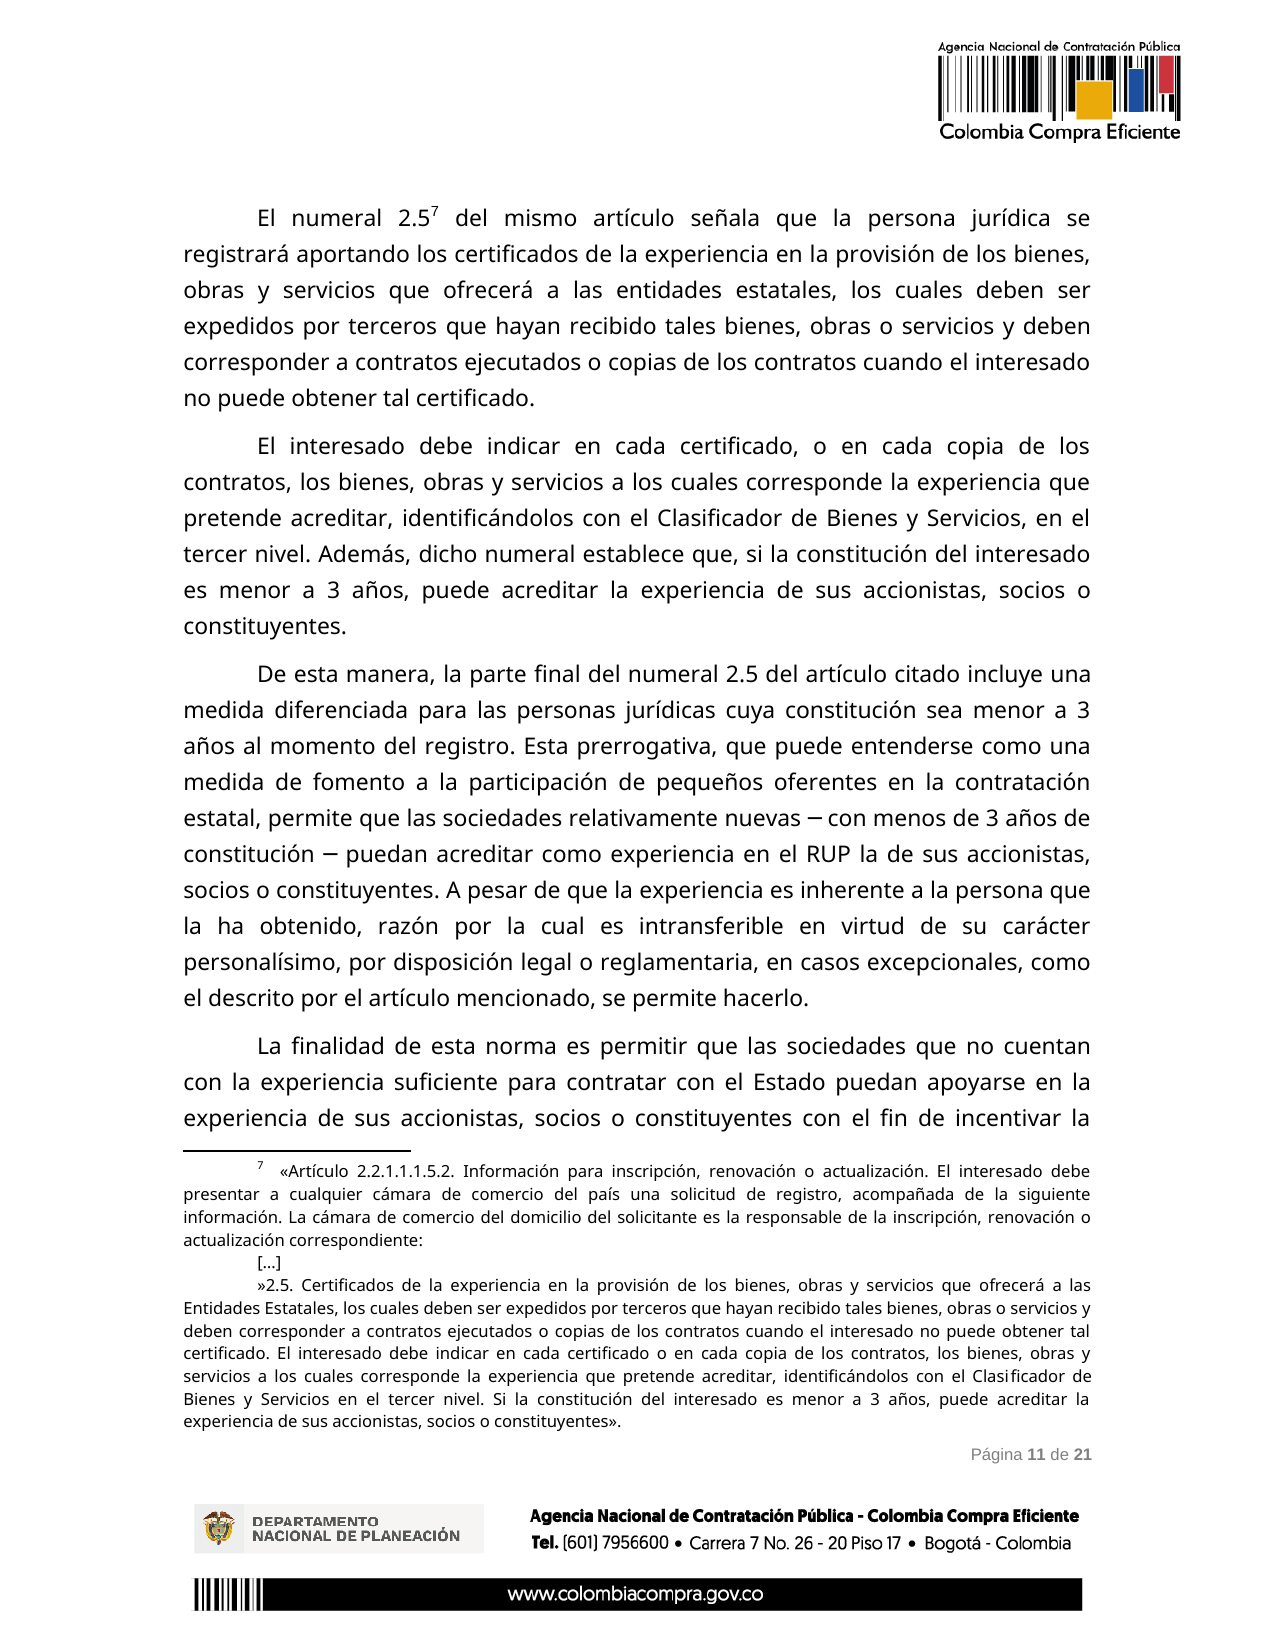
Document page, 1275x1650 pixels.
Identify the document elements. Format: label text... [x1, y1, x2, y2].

picture [931, 36, 1187, 143]
text La finalidad de esta norma es permitir que las sociedades que no cuentan con la experiencia suficiente para contratar con el Estado puedan apoyarse en la experiencia de sus accionistas, socios o constituyentes con el fin de incentivar la competencia en la contratación estatal. Así las cosas, el accionista, socio o constituyente transfiere la experiencia adquirida directamente a la sociedad de la que es parte, para que esta, como persona jurídica independiente, pueda cumplir con los requisitos que establezcan las entidades estatales en sus procesos de contratación, y de esta forma promover el desarrollo de la empresa y la pluralidad de oferentes en la contratación pública. [183, 1030, 1092, 1133]
text De esta manera, la parte final del numeral 2.5 del artículo citado incluye una medida diferenciada para las personas jurídicas cuya constitución sea menor a 3 años al momento del registro. Esta prerrogativa, que puede entenderse como una medida de fomento a la participación de pequeños oferentes en la contratación estatal, permite que las sociedades relativamente nuevas ─ con menos de 3 años de constitución ─ puedan acreditar como experiencia en el RUP la de sus accionistas, socios o constituyentes. A pesar de que la experiencia es inherente a la persona que la ha obtenido, razón por la cual es intransferible en virtud de su carácter personalísimo, por disposición legal o reglamentaria, en casos excepcionales, como el descrito por el artículo mencionado, se permite hacerlo. [183, 658, 1092, 1013]
text El interesado debe indicar en cada certificado, o en cada copia de los contratos, los bienes, obras y servicios a los cuales corresponde la experiencia que pretende acreditar, identificándolos con el Clasificador de Bienes y Servicios, en el tercer nivel. Además, dicho numeral establece que, si la constitución del interesado es menor a 3 años, puede acreditar la experiencia de sus accionistas, socios o constituyentes. [183, 430, 1092, 641]
picture [183, 1479, 1092, 1620]
text El numeral 2.5 del mismo artículo señala que la persona jurídica se registrará aportando los certificados de la experiencia en la provisión de los bienes, obras y servicios que ofrecerá a las entidades estatales, los cuales deben ser expedidos por terceros que hayan recibido tales bienes, obras o servicios y deben corresponder a contratos ejecutados o copias de los contratos cuando el interesado no puede obtener tal certificado. [183, 202, 1092, 413]
